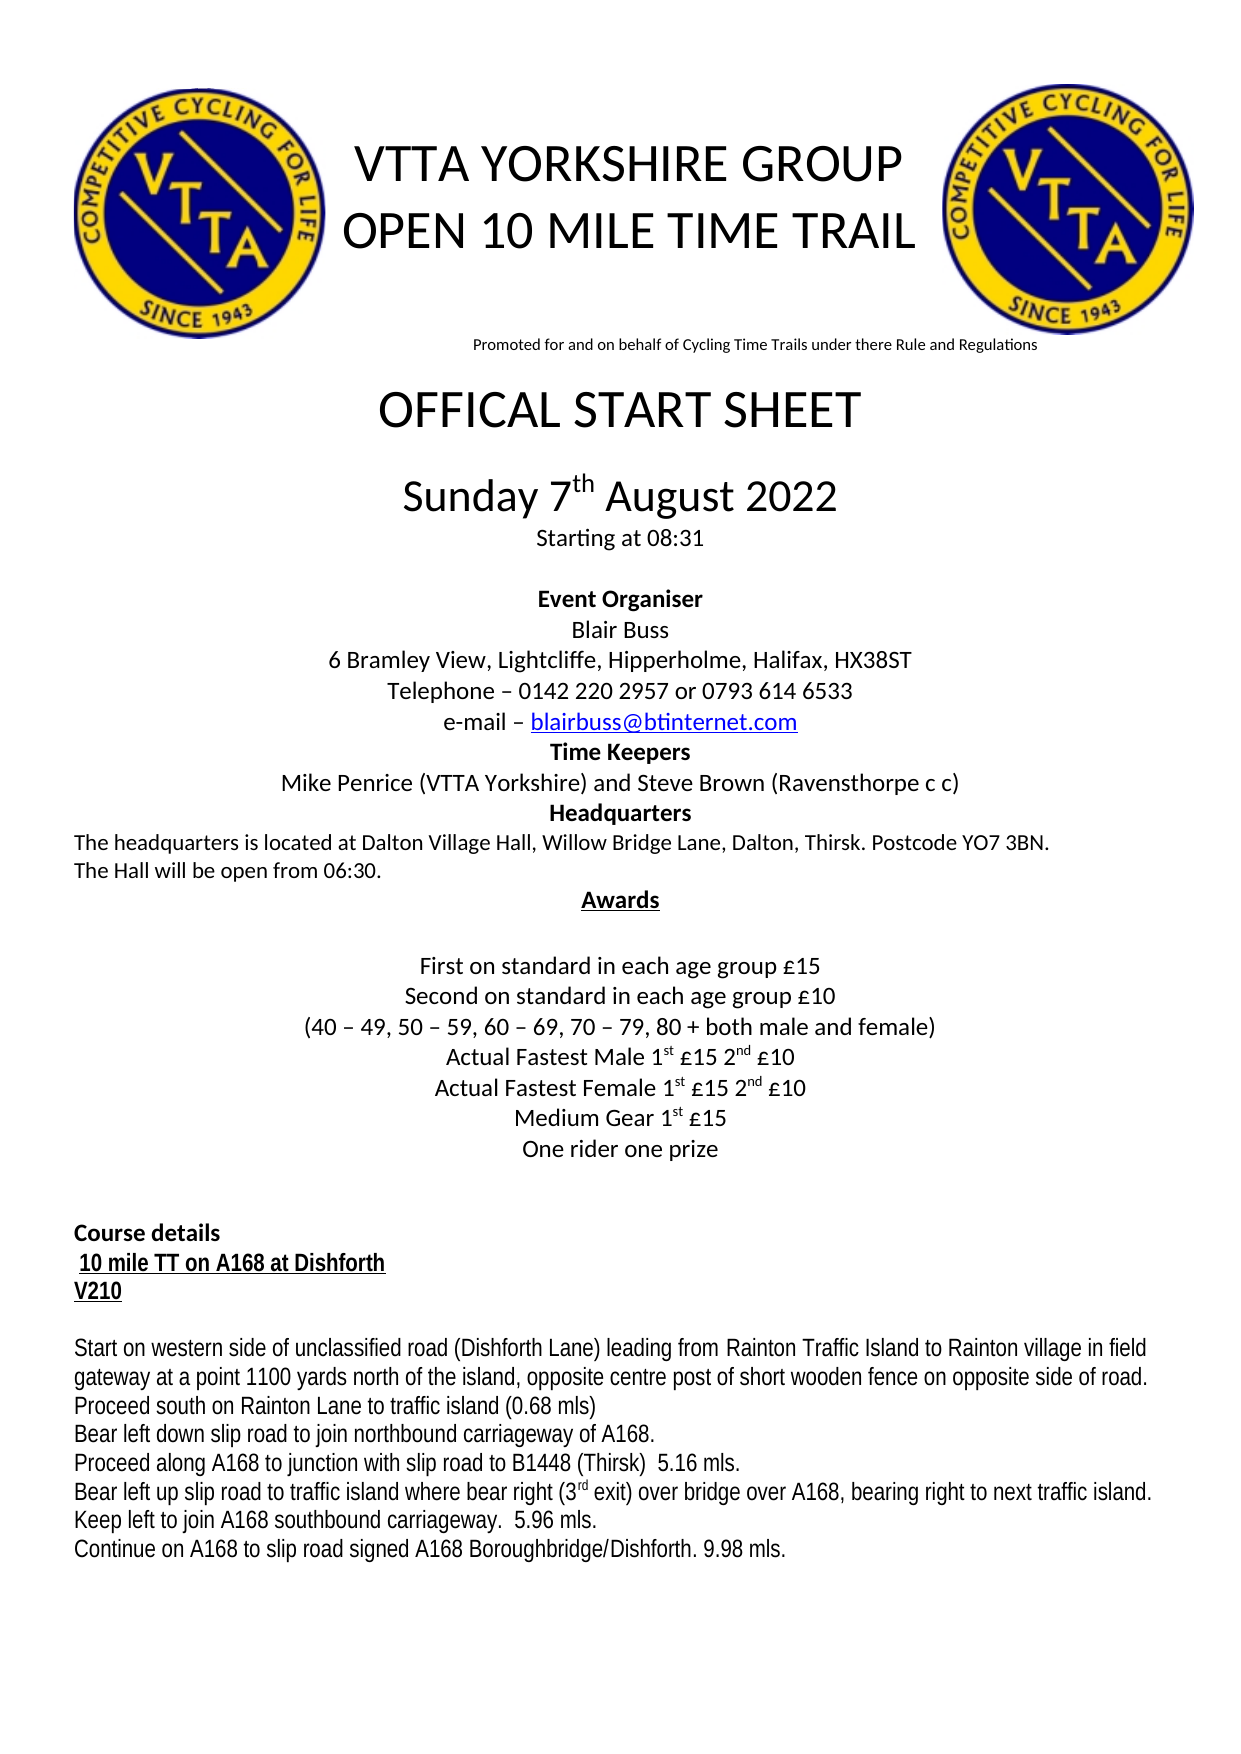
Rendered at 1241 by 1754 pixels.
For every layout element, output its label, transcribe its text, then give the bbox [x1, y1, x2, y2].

text Awards [74, 884, 1167, 914]
text 10 mile TT on A168 at Dishforth [74, 1247, 1167, 1276]
text Proceed south on Rainton Lane to traffic island (0.68 mls) [74, 1391, 1167, 1419]
picture [942, 84, 1194, 335]
text Proceed along A168 to junction with slip road to B1448 (Thirsk) 5.16 mls. [74, 1448, 1167, 1477]
text (40 – 49, 50 – 59, 60 – 69, 70 – 79, 80 + both male and female) [74, 1011, 1167, 1041]
text Actual Fastest Male 1st £15 2nd £10 [74, 1041, 1167, 1072]
text Event Organiser [74, 583, 1167, 614]
text Second on standard in each age group £10 [74, 980, 1167, 1011]
text e-mail – blairbuss@btinternet.com [74, 706, 1167, 736]
text OFFICAL START SHEET [74, 375, 1167, 441]
text One rider one prize [74, 1133, 1167, 1163]
text Continue on A168 to slip road signed A168 Boroughbridge/Dishforth. 9.98 mls. [74, 1534, 1167, 1563]
text Bear left up slip road to traffic island where bear right (3rd exit) over bridge over A168, bearing right to next traffic island. Keep left to join A168 southbound carriageway. 5.96 mls. [74, 1477, 1167, 1534]
text Headquarters [74, 797, 1167, 828]
text 6 Bramley View, Lightcliffe, Hipperholme, Halifax, HX38ST [74, 644, 1167, 675]
text The Hall will be open from 06:30. [74, 856, 1167, 884]
text Course details [74, 1217, 1167, 1247]
text V210 [74, 1276, 1167, 1305]
text Bear left down slip road to join northbound carriageway of A168. [74, 1419, 1167, 1448]
text Mike Penrice (VTTA Yorkshire) and Steve Brown (Ravensthorpe c c) [74, 767, 1167, 797]
text First on standard in each age group £15 [74, 950, 1167, 980]
text Medium Gear 1st £15 [74, 1102, 1167, 1133]
text Blair Buss [74, 614, 1167, 644]
text Telephone – 0142 220 2957 or 0793 614 6533 [74, 675, 1167, 706]
text Actual Fastest Female 1st £15 2nd £10 [74, 1072, 1167, 1102]
picture [73, 88, 326, 339]
text Starting at 08:31 [74, 522, 1167, 553]
text Sunday 7th August 2022 [74, 467, 1167, 522]
text Time Keepers [74, 736, 1167, 767]
text The headquarters is located at Dalton Village Hall, Willow Bridge Lane, Dalton, Thirsk. Postcode YO7 3BN. [74, 828, 1167, 856]
text Start on western side of unclassified road (Dishforth Lane) leading from Rainton Traffic Island to Rainton village in field gateway at a point 1100 yards north of the island, opposite centre post of short wooden fence on opposite side of road. [74, 1333, 1167, 1391]
